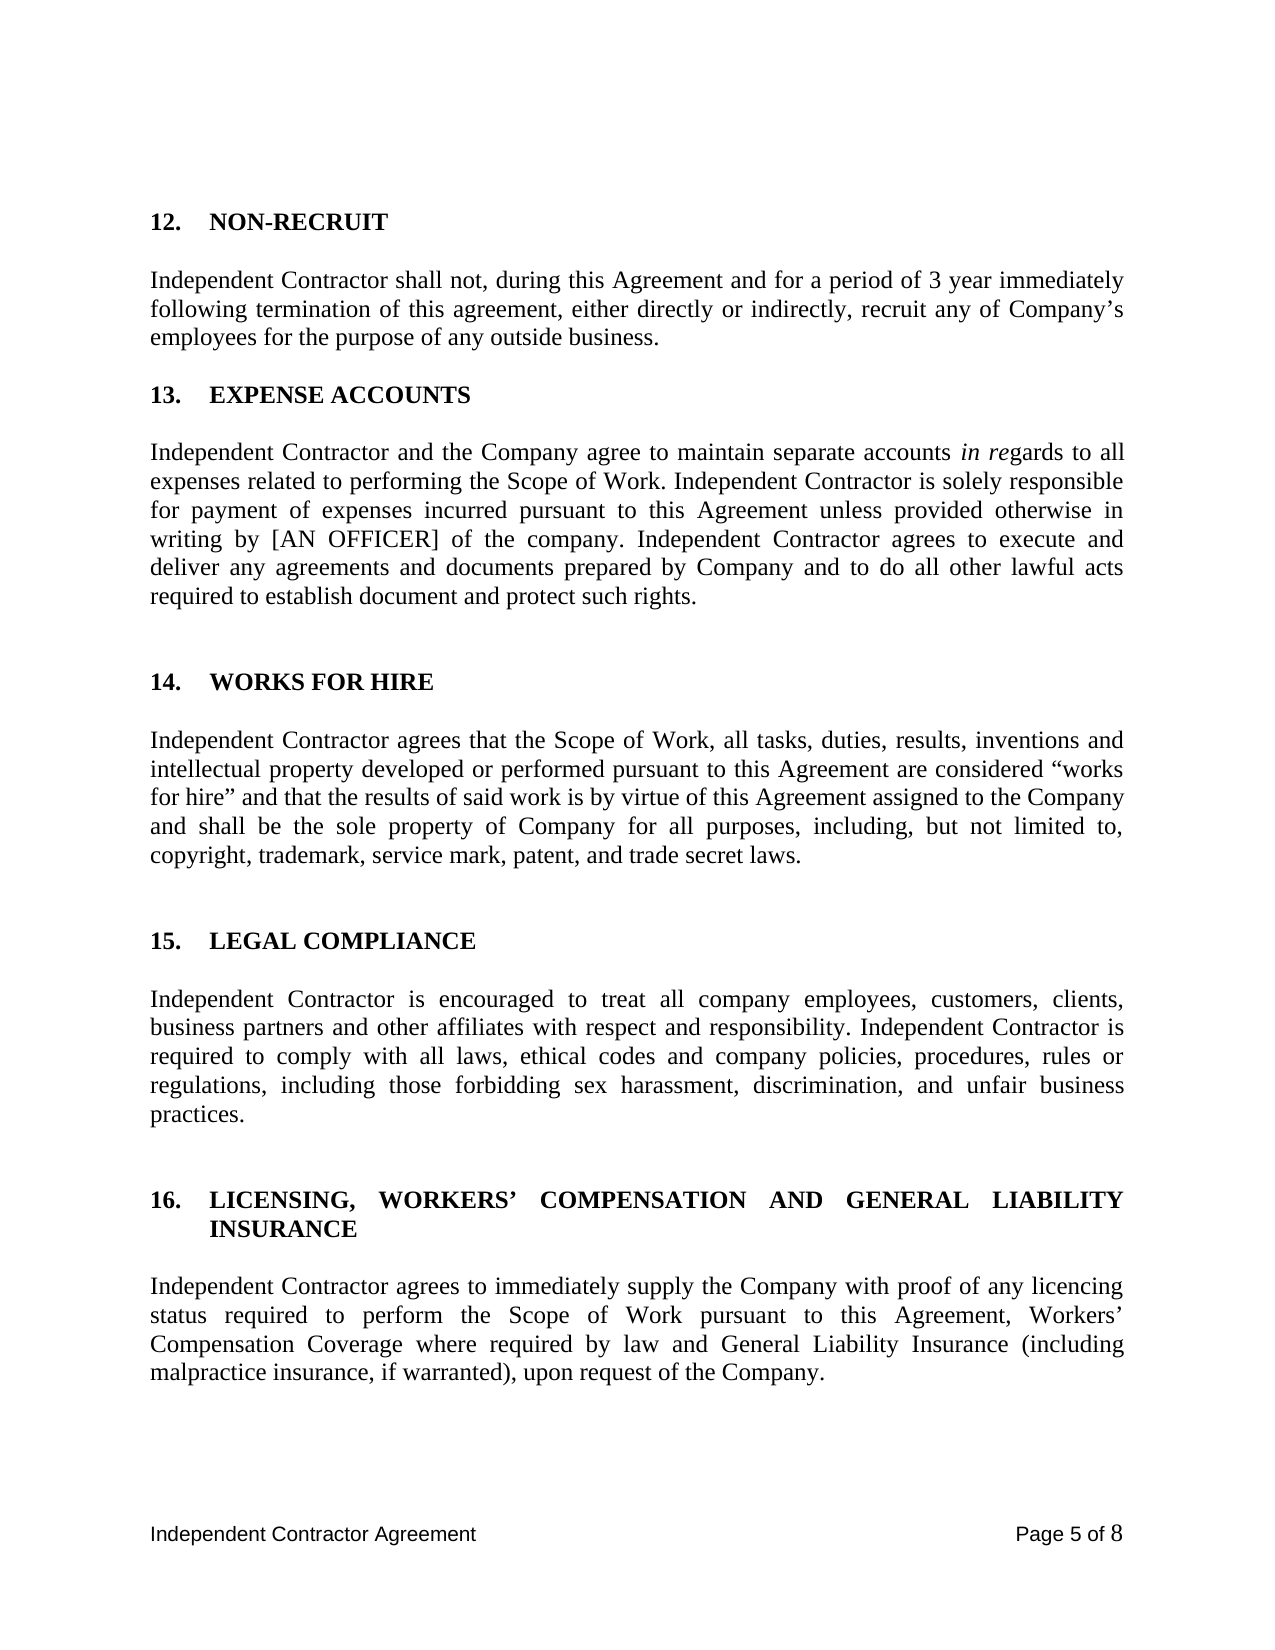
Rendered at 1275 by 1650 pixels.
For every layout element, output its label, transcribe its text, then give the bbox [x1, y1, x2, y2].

subtitle 13. EXPENSE ACCOUNTS [150, 380, 1125, 409]
text Independent Contractor shall not, during this Agreement and for a period of 3 year immediately following termination of this agreement, either directly or indirectly, recruit any of Company’s employees for the purpose of any outside business. [150, 265, 1125, 351]
subtitle 15. LEGAL COMPLIANCE [150, 926, 1125, 955]
text Independent Contractor agrees to immediately supply the Company with proof of any licencing status required to perform the Scope of Work pursuant to this Agreement, Workers’ Compensation Coverage where required by law and General Liability Insurance (including malpractice insurance, if warranted), upon request of the Company. [150, 1271, 1125, 1386]
subtitle 14. WORKS FOR HIRE [150, 667, 1125, 696]
text Independent Contractor agrees that the Scope of Work, all tasks, duties, results, inventions and intellectual property developed or performed pursuant to this Agreement are considered “works for hire” and that the results of said work is by virtue of this Agreement assigned to the Company and shall be the sole property of Company for all purposes, including, but not limited to, copyright, trademark, service mark, patent, and trade secret laws. [150, 725, 1125, 869]
text Independent Contractor is encouraged to treat all company employees, customers, clients, business partners and other affiliates with respect and responsibility. Independent Contractor is required to comply with all laws, ethical codes and company policies, procedures, rules or regulations, including those forbidding sex harassment, discrimination, and unfair business practices. [150, 984, 1125, 1127]
subtitle 12. NON-RECRUIT [150, 207, 1125, 236]
text Independent Contractor and the Company agree to maintain separate accounts in regards to all expenses related to performing the Scope of Work. Independent Contractor is solely responsible for payment of expenses incurred pursuant to this Agreement unless provided otherwise in writing by [AN OFFICER] of the company. Independent Contractor agrees to execute and deliver any agreements and documents prepared by Company and to do all other lawful acts required to establish document and protect such rights. [150, 437, 1125, 610]
text 16. LICENSING, WORKERS’ COMPENSATION AND GENERAL LIABILITY INSURANCE [150, 1185, 1125, 1242]
